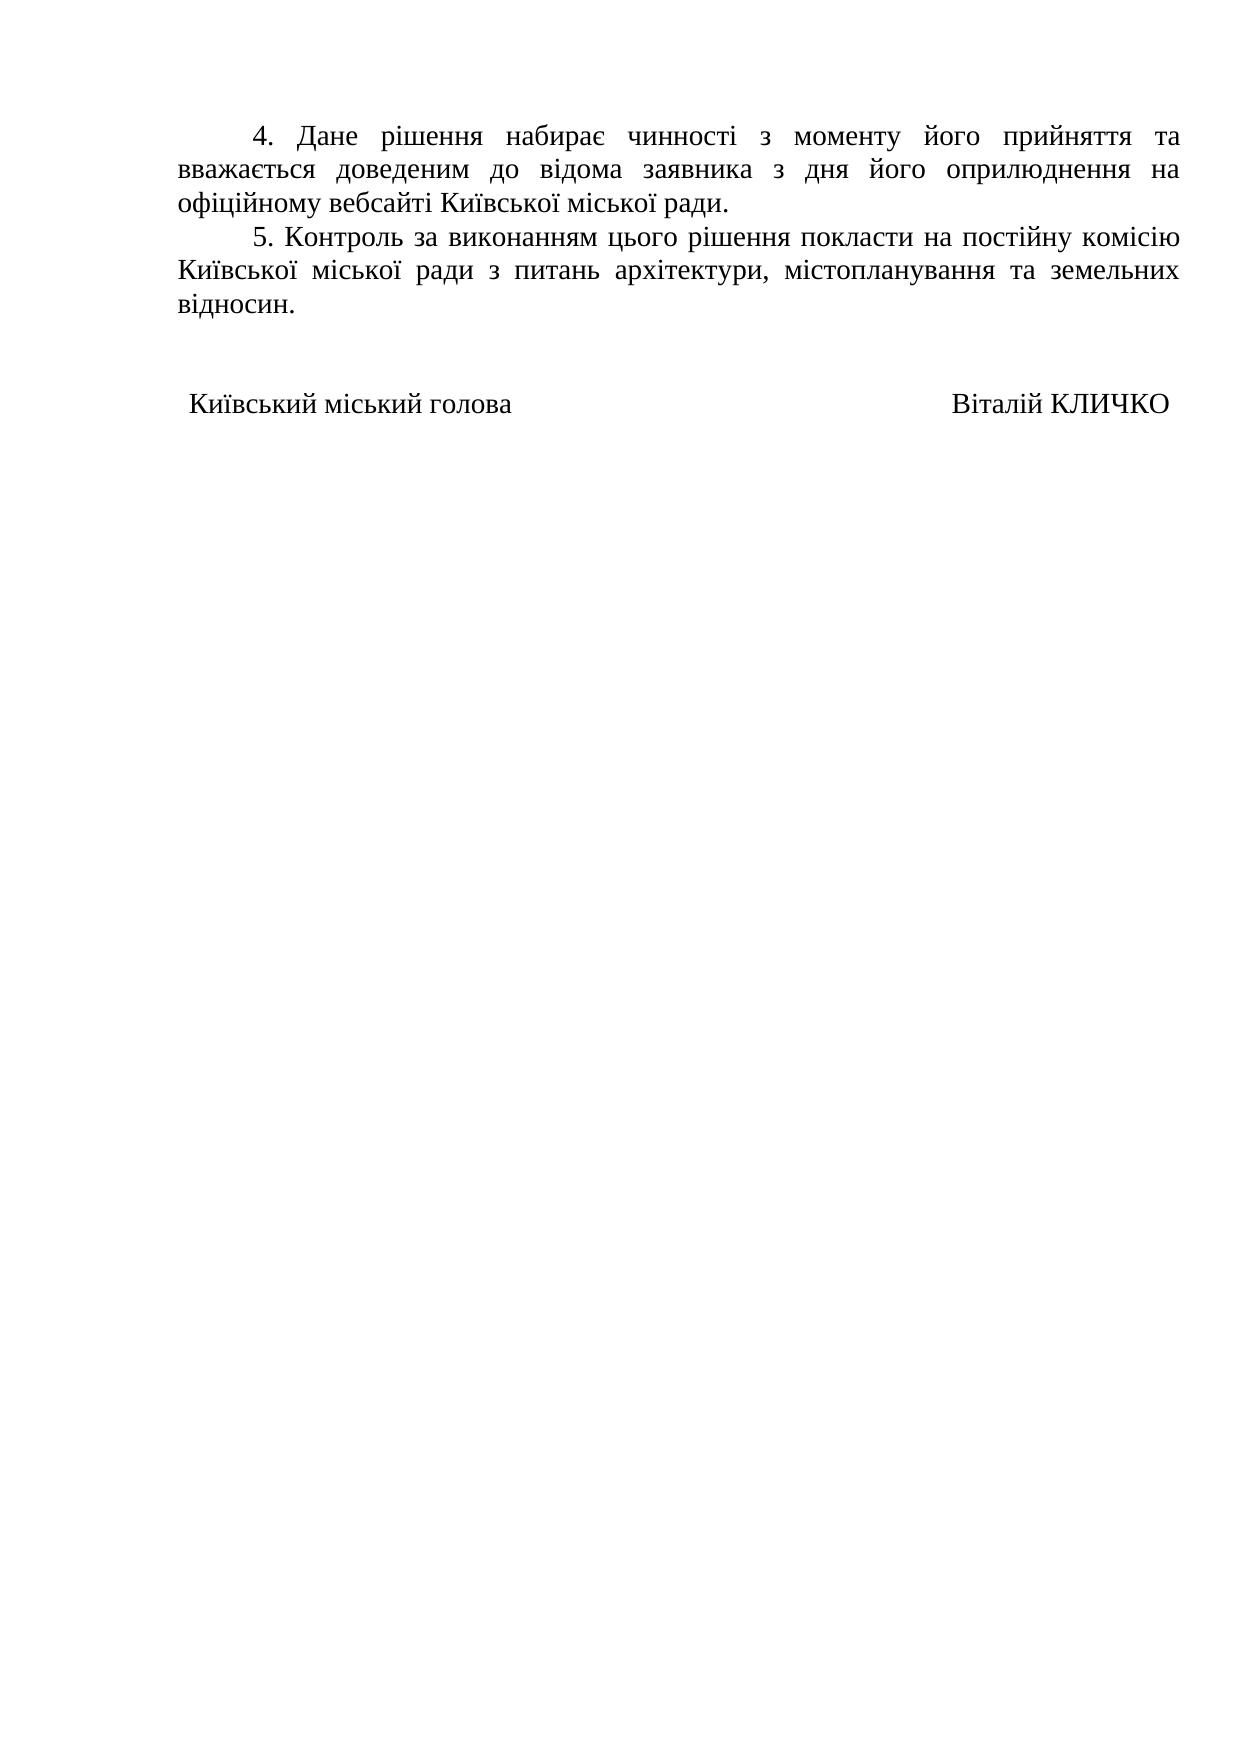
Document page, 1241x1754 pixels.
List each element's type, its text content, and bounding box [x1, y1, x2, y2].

table_header Віталій КЛИЧКО [679, 386, 1181, 420]
table_header Київський міський голова [177, 386, 679, 420]
text 4. Дане рішення набирає чинності з моменту його прийняття та вважається доведеним до відома заявника з дня його оприлюднення на офіційному вебсайті Київської міської ради. [177, 118, 1181, 219]
text 5. Контроль за виконанням цього рішення покласти на постійну комісію Київської міської ради з питань архітектури, містопланування та земельних відносин. [177, 219, 1181, 319]
